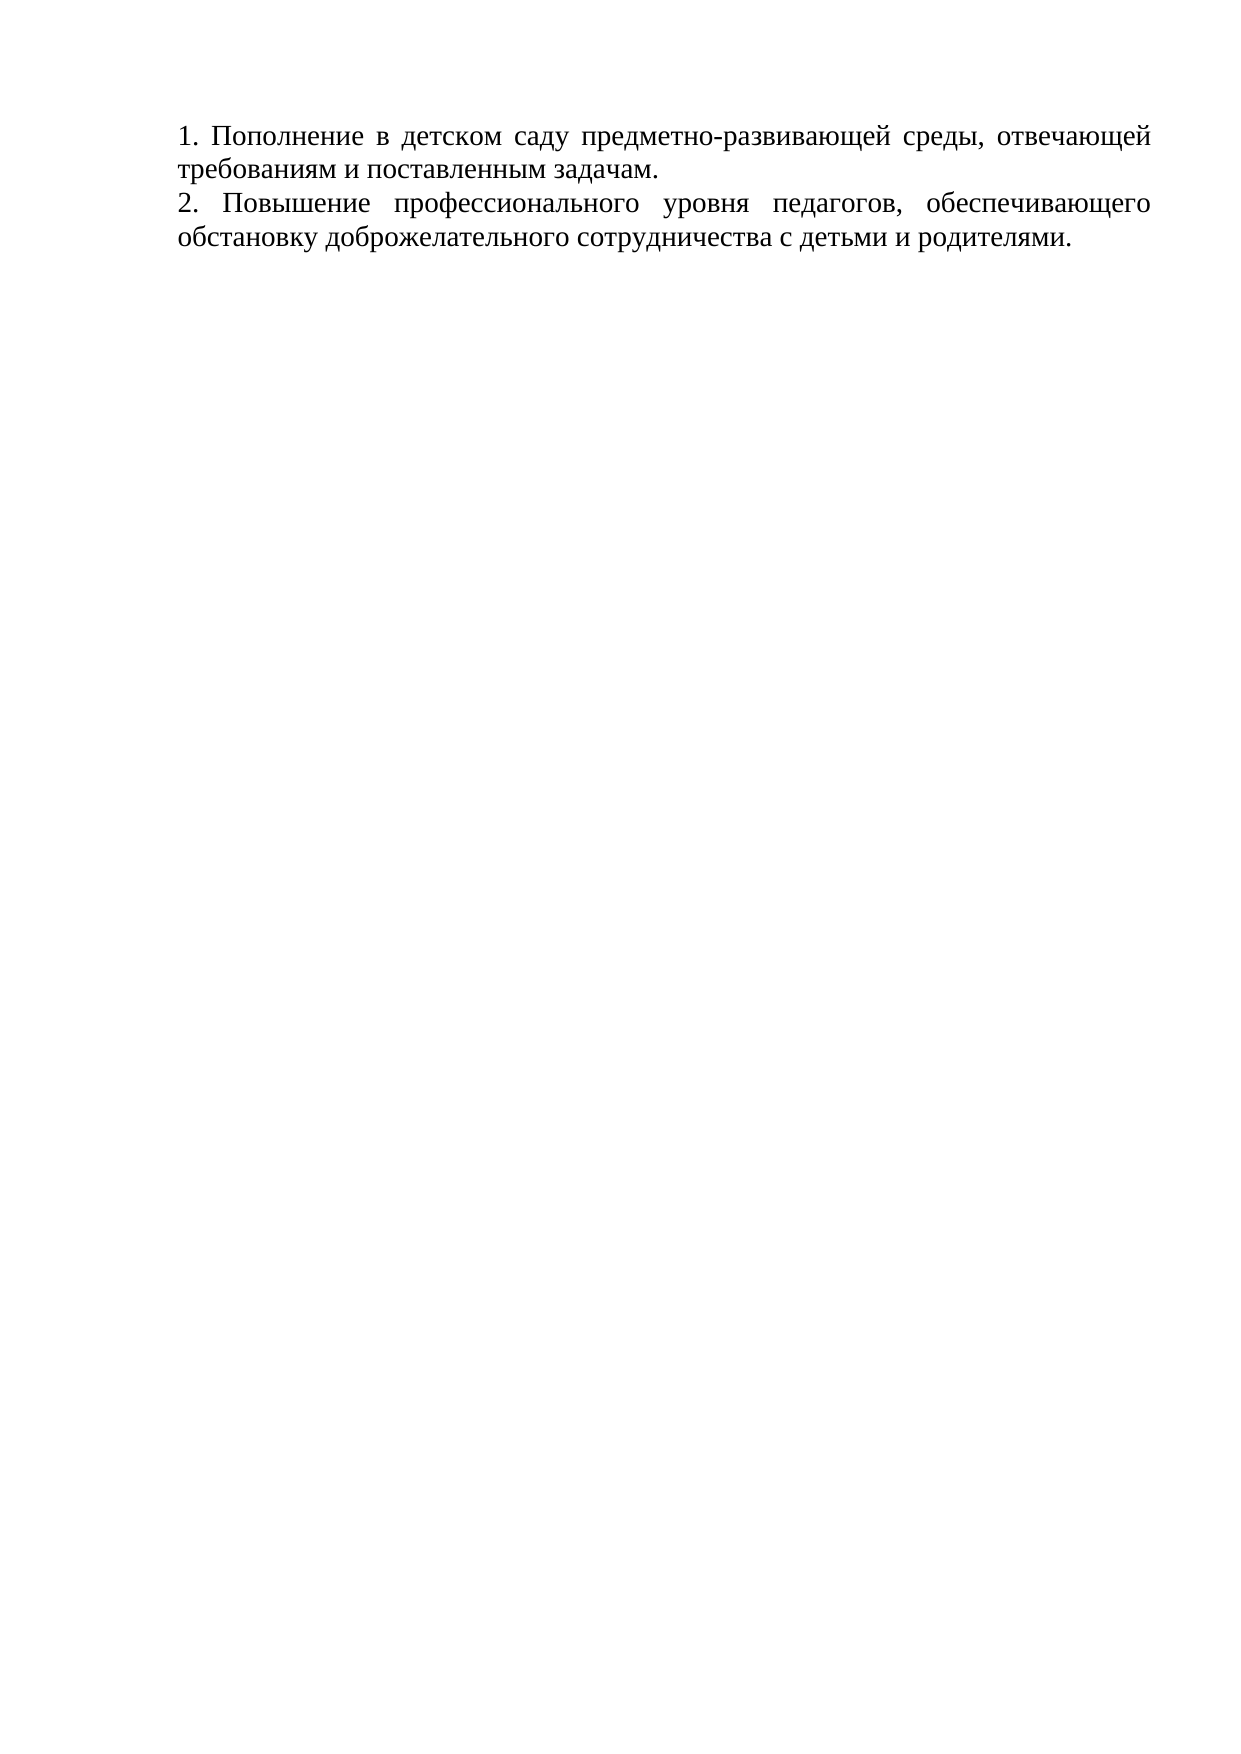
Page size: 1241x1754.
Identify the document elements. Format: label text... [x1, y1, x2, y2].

text 2. Повышение профессионального уровня педагогов, обеспечивающего обстановку доброжелательного сотрудничества с детьми и родителями. [177, 185, 1152, 252]
text 1. Пополнение в детском саду предметно-развивающей среды, отвечающей требованиям и поставленным задачам. [177, 118, 1152, 185]
